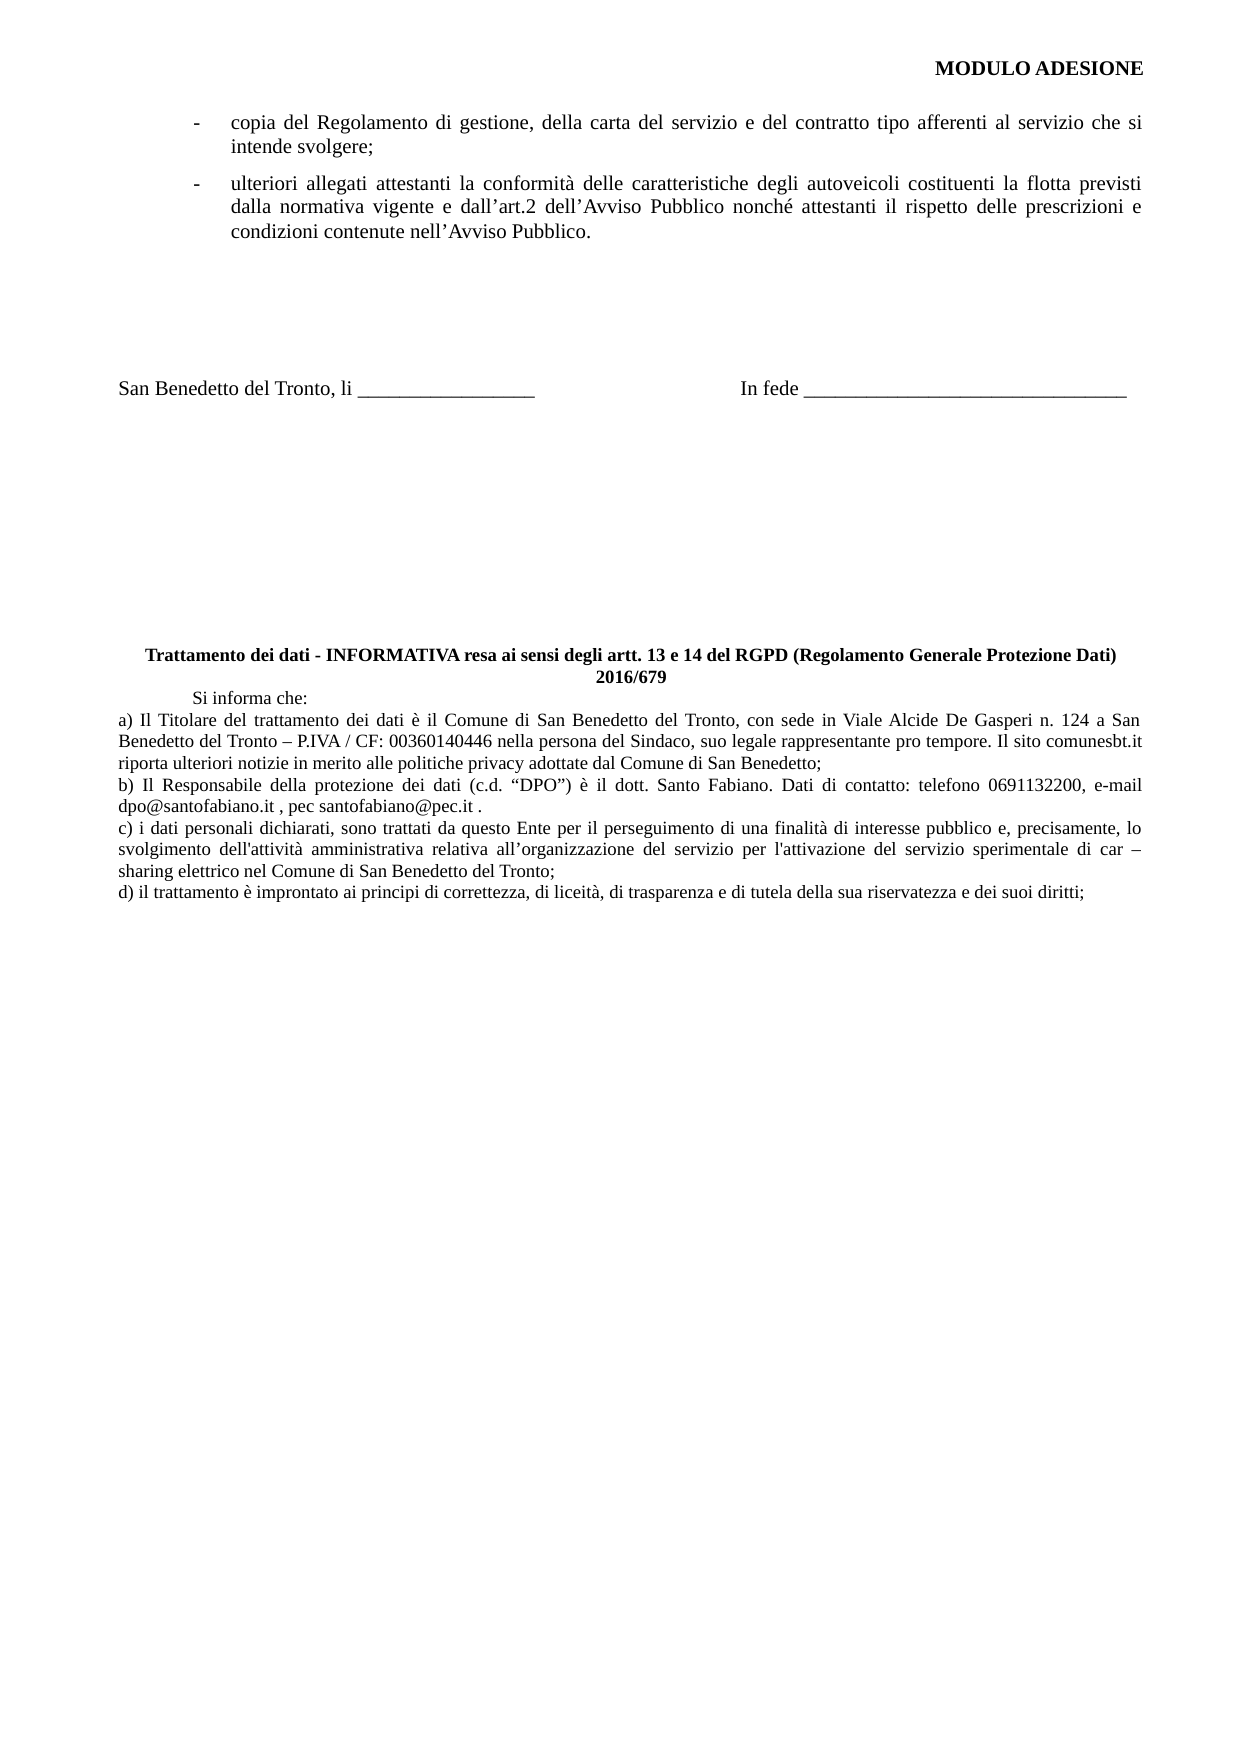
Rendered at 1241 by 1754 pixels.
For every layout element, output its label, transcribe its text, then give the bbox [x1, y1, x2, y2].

text a) Il Titolare del trattamento dei dati è il Comune di San Benedetto del Tronto, con sede in Viale Alcide De Gasperi n. 124 a San Benedetto del Tronto – P.IVA / CF: 00360140446 nella persona del Sindaco, suo legale rappresentante pro tempore. Il sito comunesbt.it riporta ulteriori notizie in merito alle politiche privacy adottate dal Comune di San Benedetto; [118, 709, 1144, 773]
text San Benedetto del Tronto, li _________________ In fede _______________________________ [118, 375, 1144, 399]
text b) Il Responsabile della protezione dei dati (c.d. “DPO”) è il dott. Santo Fabiano. Dati di contatto: telefono 0691132200, e-mail dpo@santofabiano.it , pec santofabiano@pec.it . [118, 773, 1144, 817]
text c) i dati personali dichiarati, sono trattati da questo Ente per il perseguimento di una finalità di interesse pubblico e, precisamente, lo svolgimento dell'attività amministrativa relativa all’organizzazione del servizio per l'attivazione del servizio sperimentale di car – sharing elettrico nel Comune di San Benedetto del Tronto; [118, 817, 1144, 881]
text Si informa che: [118, 687, 1144, 709]
list copia del Regolamento di gestione, della carta del servizio e del contratto tipo afferenti al servizio che si intende svolgere; [193, 110, 1144, 158]
text Trattamento dei dati - INFORMATIVA resa ai sensi degli artt. 13 e 14 del RGPD (Regolamento Generale Protezione Dati) 2016/679 [118, 644, 1144, 687]
text d) il trattamento è improntato ai principi di correttezza, di liceità, di trasparenza e di tutela della sua riservatezza e dei suoi diritti; [118, 881, 1144, 903]
list ulteriori allegati attestanti la conformità delle caratteristiche degli autoveicoli costituenti la flotta previsti dalla normativa vigente e dall’art.2 dell’Avviso Pubblico nonché attestanti il rispetto delle prescrizioni e condizioni contenute nell’Avviso Pubblico. [193, 170, 1144, 243]
